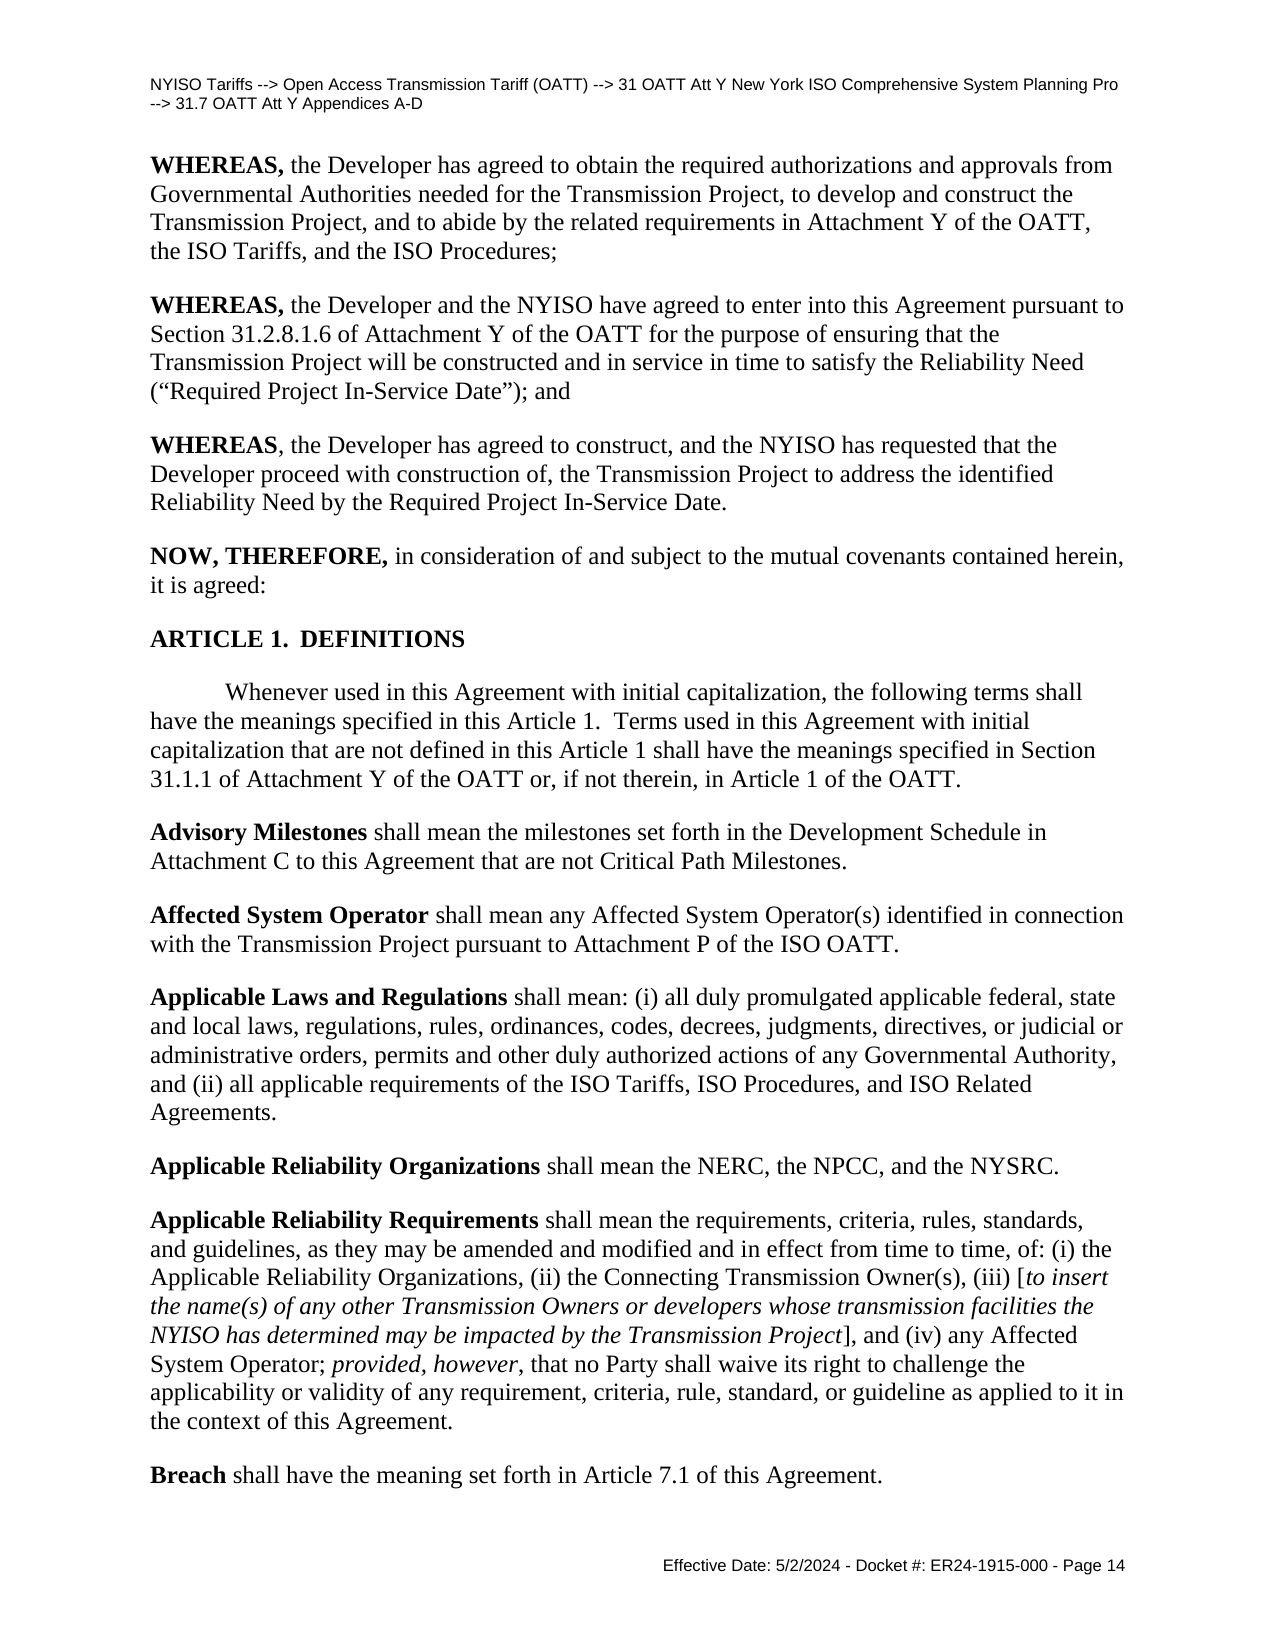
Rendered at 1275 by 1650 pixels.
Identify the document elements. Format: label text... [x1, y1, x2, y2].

text Breach shall have the meaning set forth in Article 7.1 of this Agreement. [150, 1460, 1125, 1489]
text WHEREAS, the Developer and the NYISO have agreed to enter into this Agreement pursuant to Section 31.2.8.1.6 of Attachment Y of the OATT for the purpose of ensuring that the Transmission Project will be constructed and in service in time to satisfy the Reliability Need (“Required Project In-Service Date”); and [150, 290, 1125, 405]
text Applicable Reliability Organizations shall mean the NERC, the NPCC, and the NYSRC. [150, 1151, 1125, 1180]
text Affected System Operator shall mean any Affected System Operator(s) identified in connection with the Transmission Project pursuant to Attachment P of the ISO OATT. [150, 900, 1125, 957]
text Applicable Reliability Requirements shall mean the requirements, criteria, rules, standards, and guidelines, as they may be amended and modified and in effect from time to time, of: (i) the Applicable Reliability Organizations, (ii) the Connecting Transmission Owner(s), (iii) [to insert the name(s) of any other Transmission Owners or developers whose transmission facilities the NYISO has determined may be impacted by the Transmission Project], and (iv) any Affected System Operator; provided, however, that no Party shall waive its right to challenge the applicability or validity of any requirement, criteria, rule, standard, or guideline as applied to it in the context of this Agreement. [150, 1205, 1125, 1435]
text Whenever used in this Agreement with initial capitalization, the following terms shall have the meanings specified in this Article 1. Terms used in this Agreement with initial capitalization that are not defined in this Article 1 shall have the meanings specified in Section 31.1.1 of Attachment Y of the OATT or, if not therein, in Article 1 of the OATT. [150, 677, 1125, 792]
subtitle ARTICLE 1. DEFINITIONS [150, 624, 1125, 652]
text WHEREAS, the Developer has agreed to obtain the required authorizations and approvals from Governmental Authorities needed for the Transmission Project, to develop and construct the Transmission Project, and to abide by the related requirements in Attachment Y of the OATT, the ISO Tariffs, and the ISO Procedures; [150, 150, 1125, 265]
text Advisory Milestones shall mean the milestones set forth in the Development Schedule in Attachment C to this Agreement that are not Critical Path Milestones. [150, 817, 1125, 875]
text NOW, THEREFORE, in consideration of and subject to the mutual covenants contained herein, it is agreed: [150, 541, 1125, 599]
text Applicable Laws and Regulations shall mean: (i) all duly promulgated applicable federal, state and local laws, regulations, rules, ordinances, codes, decrees, judgments, directives, or judicial or administrative orders, permits and other duly authorized actions of any Governmental Authority, and (ii) all applicable requirements of the ISO Tariffs, ISO Procedures, and ISO Related Agreements. [150, 982, 1125, 1126]
text WHEREAS, the Developer has agreed to construct, and the NYISO has requested that the Developer proceed with construction of, the Transmission Project to address the identified Reliability Need by the Required Project In-Service Date. [150, 430, 1125, 516]
